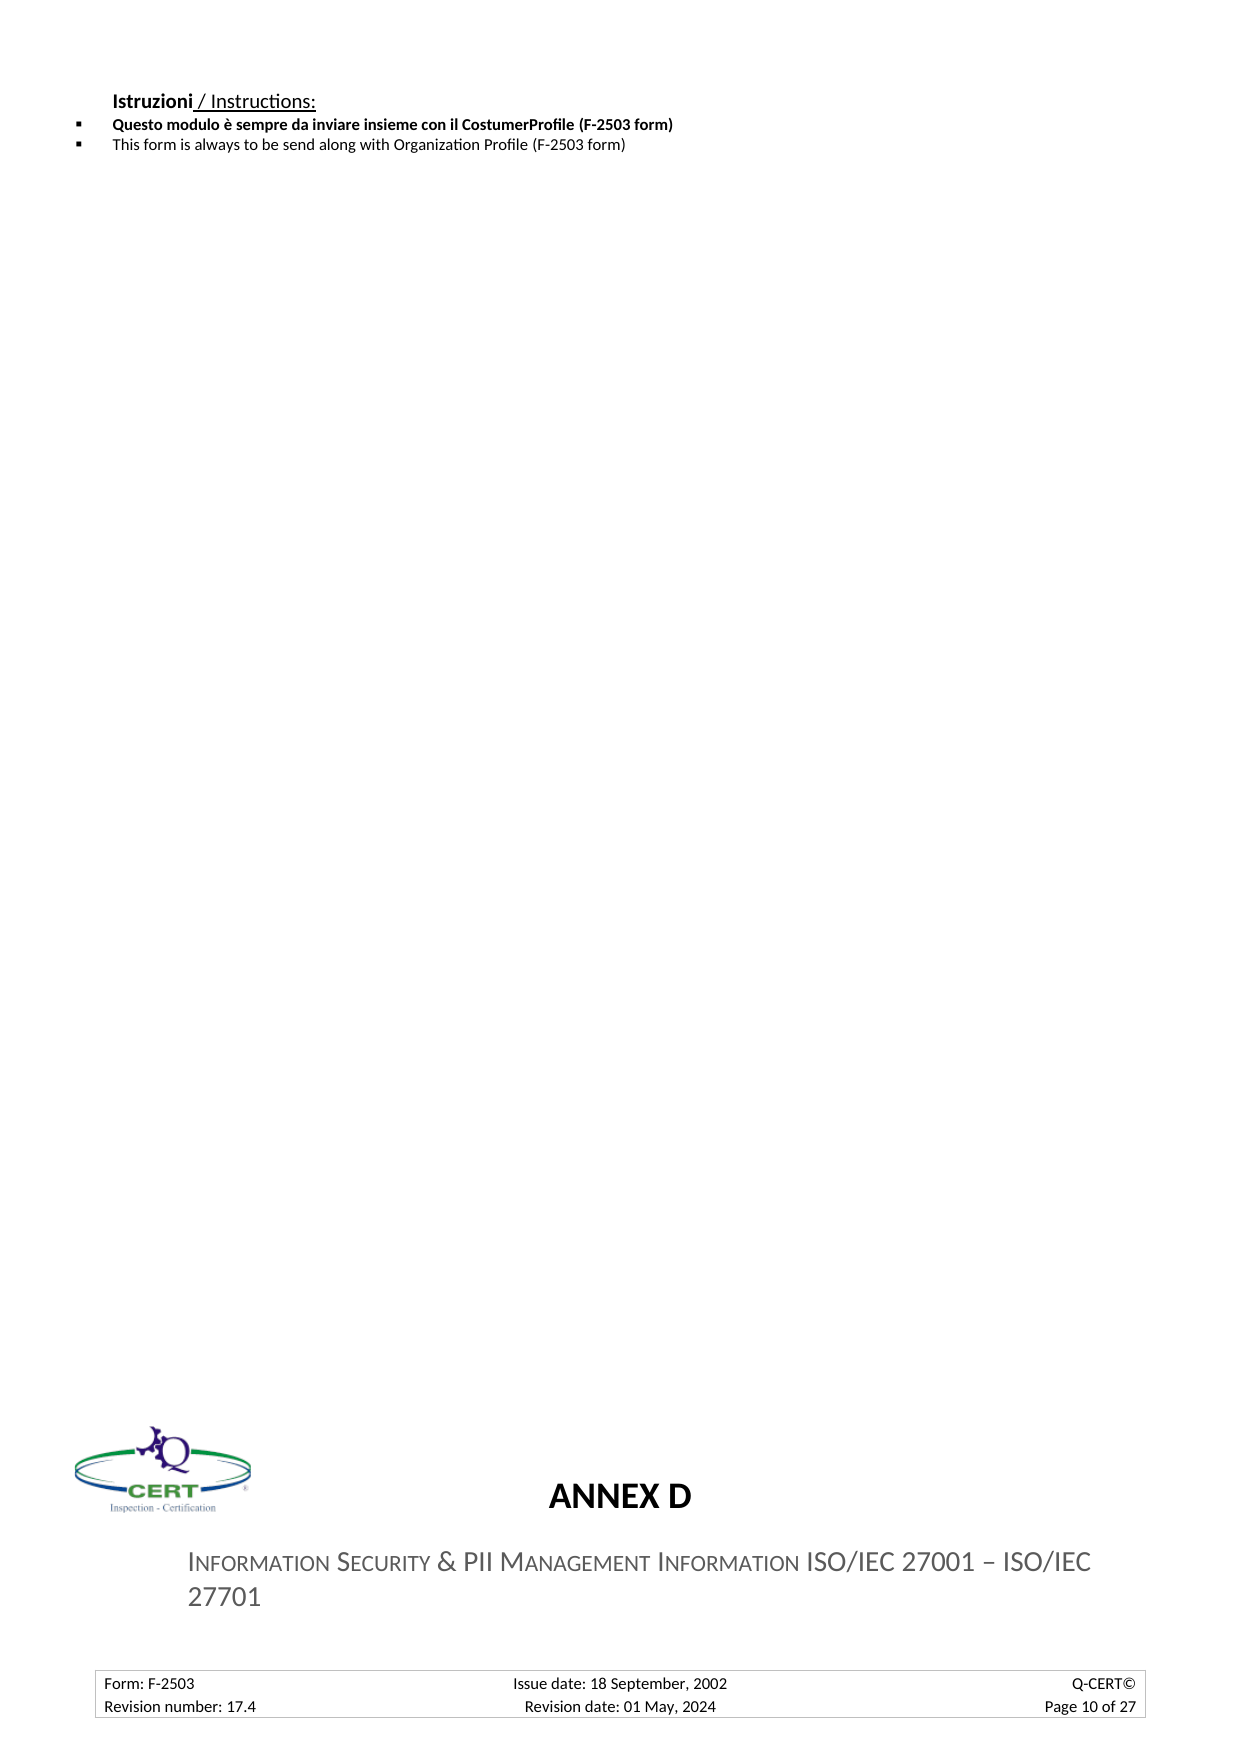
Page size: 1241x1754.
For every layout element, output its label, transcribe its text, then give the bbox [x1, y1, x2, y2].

list Questo modulo è sempre da inviare insieme con il CostumerProfile (F-2503 form) [75, 114, 1165, 134]
picture [74, 1426, 252, 1514]
list This form is always to be send along with Organization Profile (F-2503 form) [75, 134, 1165, 155]
subtitle Annex D [75, 1472, 1165, 1518]
text Istruzioni / Instructions: [112, 89, 1165, 114]
subtitle Information Security & PII Management Information ISO/IEC 27001 – ISO/IEC 27701 [187, 1543, 1165, 1614]
